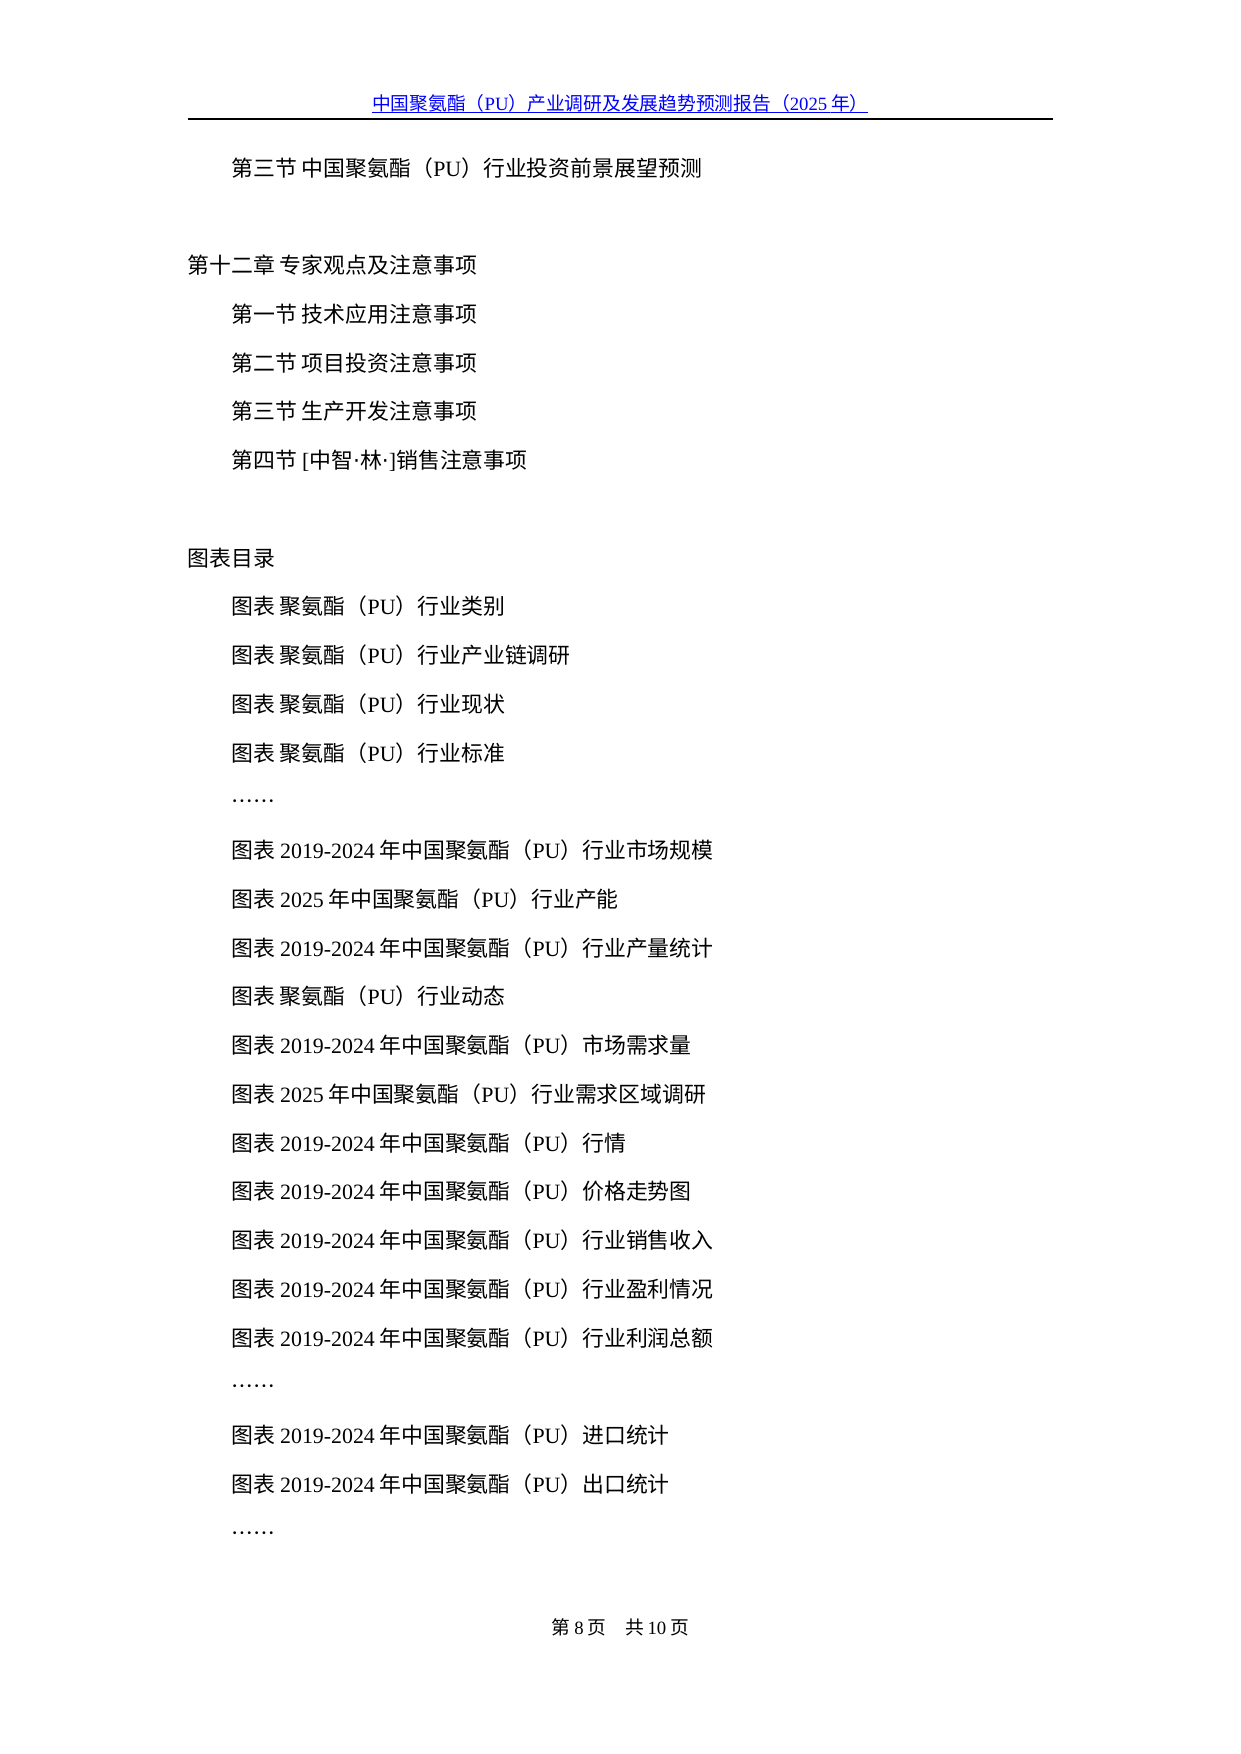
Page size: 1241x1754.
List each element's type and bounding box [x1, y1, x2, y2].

text [187, 150, 1053, 1548]
